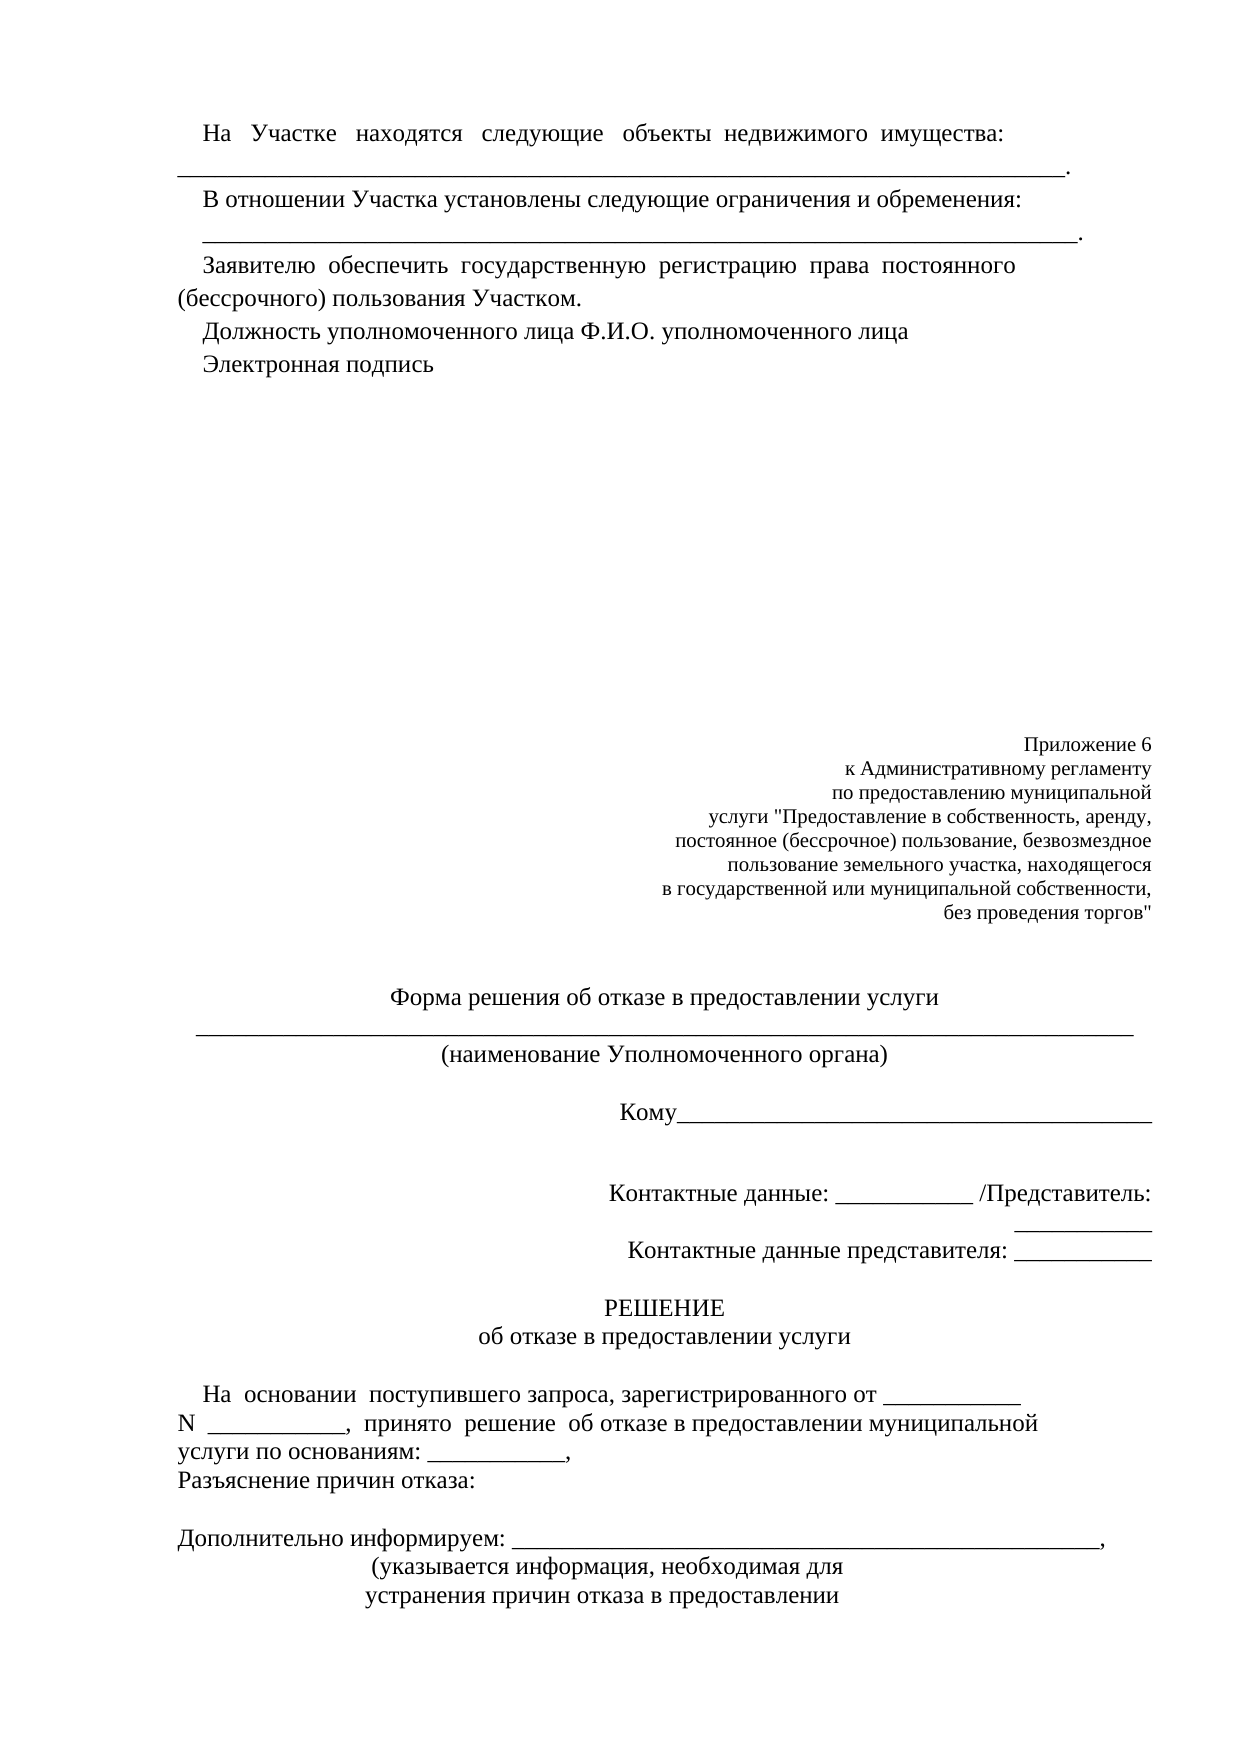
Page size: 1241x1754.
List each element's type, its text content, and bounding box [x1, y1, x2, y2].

text ______________________________________________________________________. [177, 217, 1152, 246]
text устранения причин отказа в предоставлении [177, 1580, 1152, 1609]
text РЕШЕНИЕ [177, 1293, 1152, 1321]
text услуги по основаниям: ___________, [177, 1436, 1152, 1465]
text ___________ [177, 1206, 1152, 1235]
text _______________________________________________________________________. [177, 151, 1152, 180]
text На основании поступившего запроса, зарегистрированного от ___________ [177, 1379, 1152, 1408]
text Контактные данные: ___________ /Представитель: [177, 1178, 1152, 1206]
text Контактные данные представителя: ___________ [177, 1235, 1152, 1264]
text На Участке находятся следующие объекты недвижимого имущества: [177, 118, 1152, 147]
text Разъяснение причин отказа: [177, 1465, 1152, 1494]
text N ___________, принято решение об отказе в предоставлении муниципальной [177, 1408, 1152, 1436]
text Заявителю обеспечить государственную регистрацию права постоянного [177, 250, 1152, 279]
text (указывается информация, необходимая для [177, 1551, 1152, 1580]
text (бессрочного) пользования Участком. [177, 283, 1152, 312]
text услуги "Предоставление в собственность, аренду, [177, 804, 1152, 828]
text без проведения торгов" [177, 900, 1152, 924]
text В отношении Участка установлены следующие ограничения и обременения: [177, 184, 1152, 213]
text пользование земельного участка, находящегося [177, 852, 1152, 876]
text Электронная подпись [177, 349, 1152, 378]
text Кому______________________________________ [177, 1097, 1152, 1125]
text постоянное (бессрочное) пользование, безвозмездное [177, 828, 1152, 852]
text по предоставлению муниципальной [177, 780, 1152, 804]
text к Административному регламенту [177, 756, 1152, 780]
text Форма решения об отказе в предоставлении услуги [177, 982, 1152, 1010]
text Должность уполномоченного лица Ф.И.О. уполномоченного лица [177, 316, 1152, 345]
text (наименование Уполномоченного органа) [177, 1039, 1152, 1068]
text в государственной или муниципальной собственности, [177, 876, 1152, 900]
text ___________________________________________________________________________ [177, 1010, 1152, 1039]
text Дополнительно информируем: _______________________________________________, [177, 1523, 1152, 1551]
text Приложение 6 [177, 732, 1152, 756]
text об отказе в предоставлении услуги [177, 1321, 1152, 1350]
